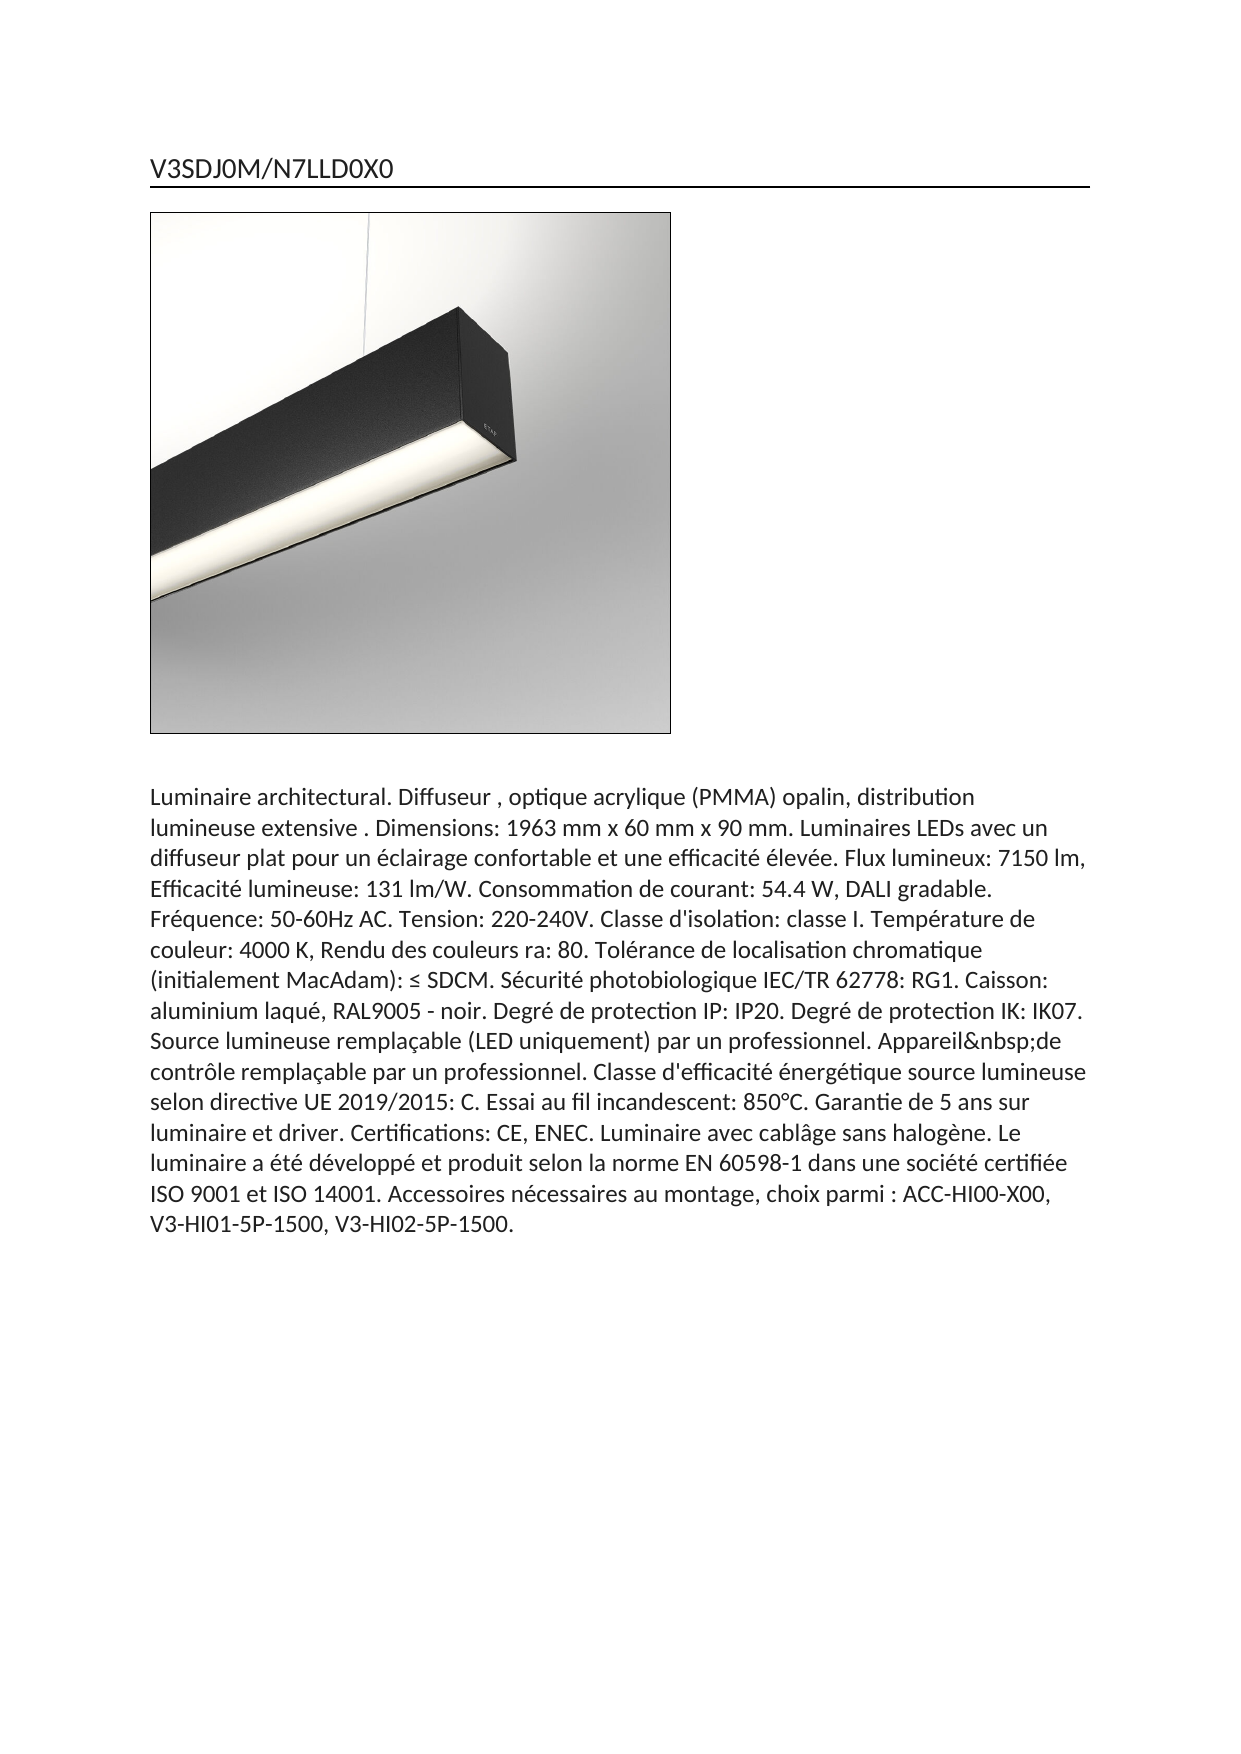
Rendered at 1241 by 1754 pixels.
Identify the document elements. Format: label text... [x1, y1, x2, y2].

picture [151, 213, 670, 733]
text V3SDJ0M/N7LLD0X0 [150, 150, 1090, 186]
text Luminaire architectural. Diffuseur , optique acrylique (PMMA) opalin, distribution lumineuse extensive . Dimensions: 1963 mm x 60 mm x 90 mm. Luminaires LEDs avec un diffuseur plat pour un éclairage confortable et une efficacité élevée. Flux lumineux: 7150 lm, Efficacité lumineuse: 131 lm/W. Consommation de courant: 54.4 W, DALI gradable. Fréquence: 50-60Hz AC. Tension: 220-240V. Classe d'isolation: classe I. Température de couleur: 4000 K, Rendu des couleurs ra: 80. Tolérance de localisation chromatique (initialement MacAdam): ≤ SDCM. Sécurité photobiologique IEC/TR 62778: RG1. Caisson: aluminium laqué, RAL9005 - noir. Degré de protection IP: IP20. Degré de protection IK: IK07. Source lumineuse remplaçable (LED uniquement) par un professionnel. Appareil&nbsp;de contrôle remplaçable par un professionnel. Classe d'efficacité énergétique source lumineuse selon directive UE 2019/2015: C. Essai au fil incandescent: 850°C. Garantie de 5 ans sur luminaire et driver. Certifications: CE, ENEC. Luminaire avec cablâge sans halogène. Le luminaire a été développé et produit selon la norme EN 60598-1 dans une société certifiée ISO 9001 et ISO 14001. Accessoires nécessaires au montage, choix parmi : ACC-HI00-X00, V3-HI01-5P-1500, V3-HI02-5P-1500. [150, 781, 1090, 1239]
